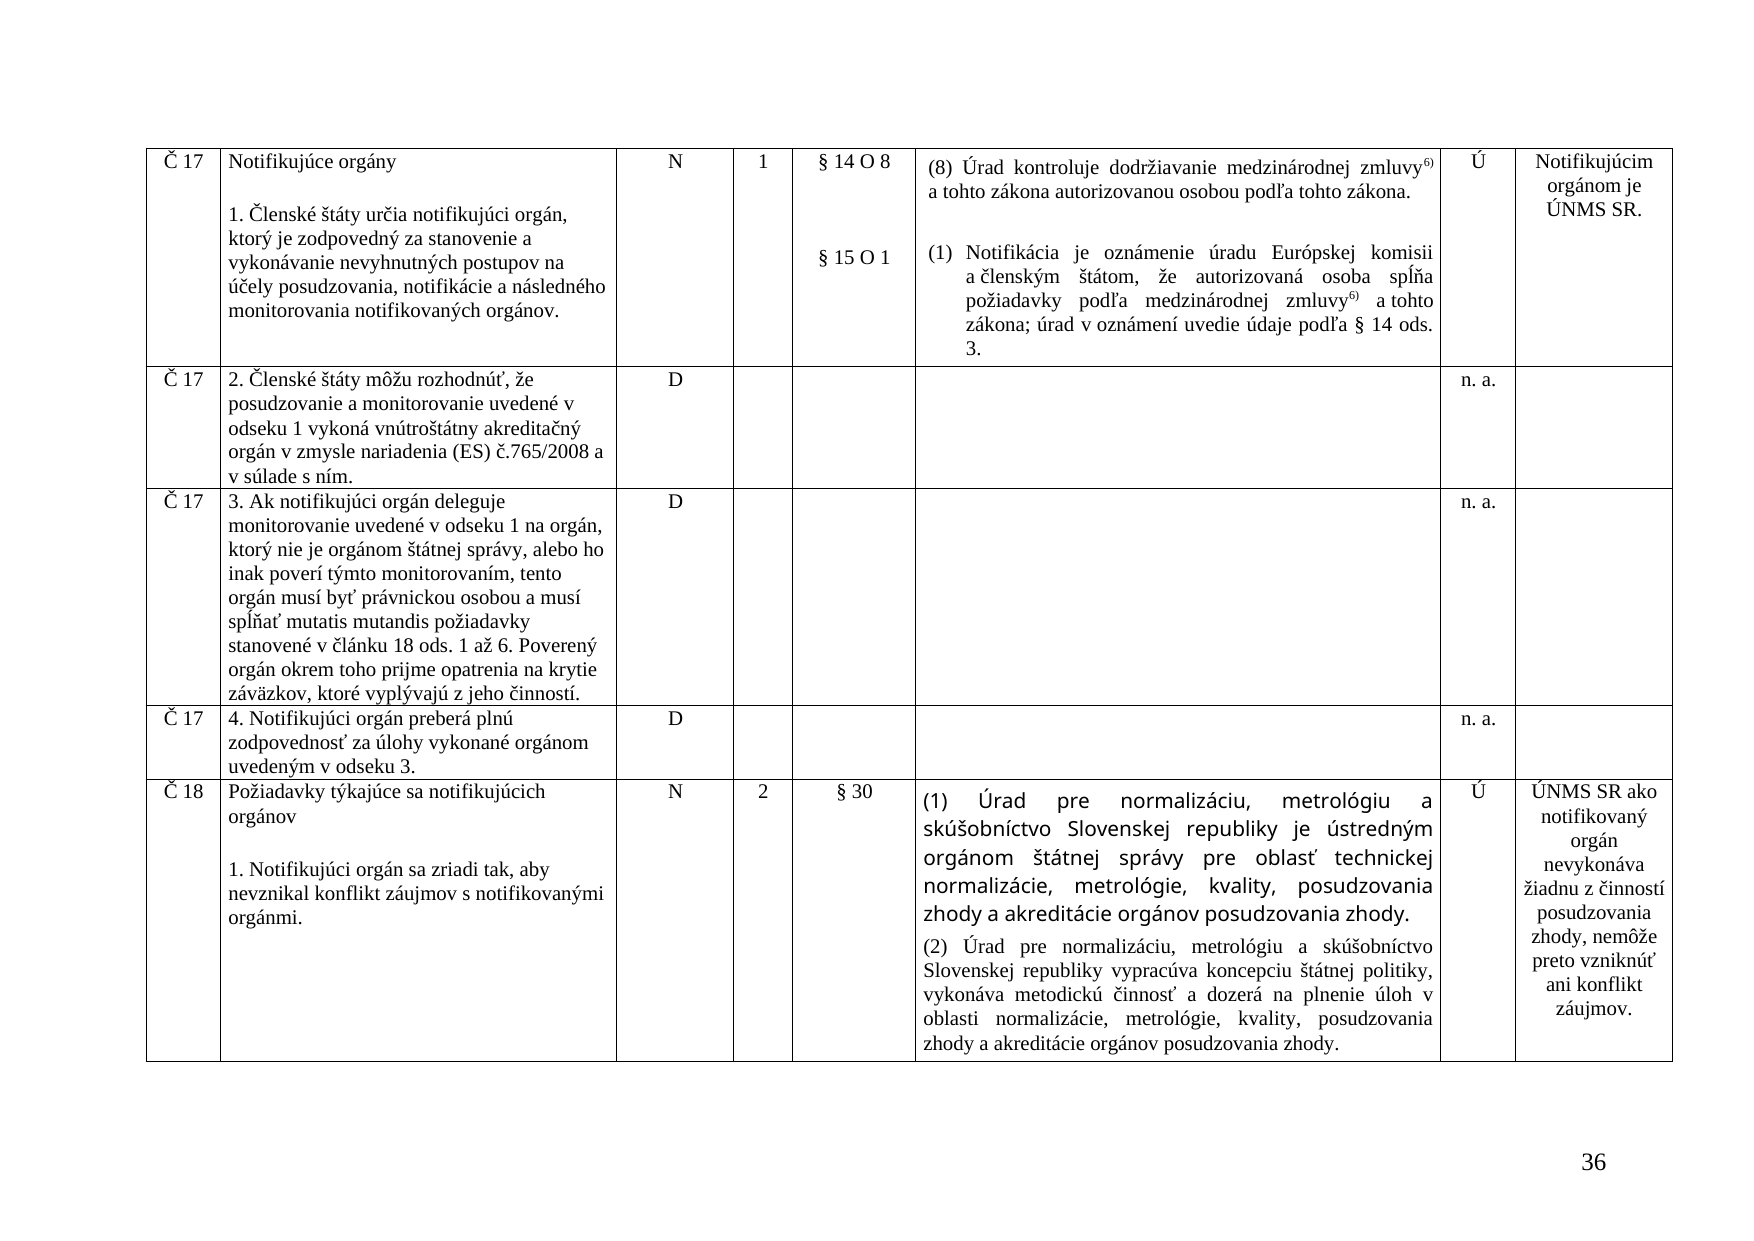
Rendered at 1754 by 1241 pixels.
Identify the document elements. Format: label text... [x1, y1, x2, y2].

table_cell [793, 367, 915, 488]
table_cell Č 17 [147, 489, 220, 705]
table_cell N [617, 780, 733, 1061]
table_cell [916, 780, 1440, 1061]
table_cell Č 17 [147, 149, 220, 366]
table_cell Notifikujúcim orgánom je ÚNMS SR. [1516, 149, 1672, 366]
table_cell D [617, 706, 733, 778]
table_cell [734, 706, 792, 778]
table_cell Notifikujúce orgány 1. Členské štáty určia notifikujúci orgán, ktorý je zodpovedný za stanovenie a vykonávanie nevyhnutných postupov na účely posudzovania, notifikácie a následného monitorovania notifikovaných orgánov. [221, 149, 616, 366]
table_cell Č 17 [147, 706, 220, 778]
table_cell 4. Notifikujúci orgán preberá plnú zodpovednosť za úlohy vykonané orgánom uvedeným v odseku 3. [221, 706, 616, 778]
table_cell [916, 367, 1440, 488]
table_cell Ú [1441, 780, 1515, 1061]
table_cell D [617, 367, 733, 488]
table_cell ÚNMS SR ako notifikovaný orgán nevykonáva žiadnu z činností posudzovania zhody, nemôže preto vzniknúť ani konflikt záujmov. [1516, 780, 1672, 1061]
table_cell 3. Ak notifikujúci orgán deleguje monitorovanie uvedené v odseku 1 na orgán, ktorý nie je orgánom štátnej správy, alebo ho inak poverí týmto monitorovaním, tento orgán musí byť právnickou osobou a musí spĺňať mutatis mutandis požiadavky stanovené v článku 18 ods. 1 až 6. Poverený orgán okrem toho prijme opatrenia na krytie záväzkov, ktoré vyplývajú z jeho činností. [221, 489, 616, 705]
table_cell n. a. [1441, 489, 1515, 705]
table_cell Č 18 [147, 780, 220, 1061]
table_cell [734, 367, 792, 488]
table_cell 2 [734, 780, 792, 1061]
table_cell [793, 489, 915, 705]
table_cell [916, 489, 1440, 705]
table_cell n. a. [1441, 706, 1515, 778]
table_cell [734, 489, 792, 705]
table_cell Č 17 [147, 367, 220, 488]
table_cell N [617, 149, 733, 366]
table_cell § 30 [793, 780, 915, 1061]
table_cell Ú [1441, 149, 1515, 366]
table_cell [916, 706, 1440, 778]
table_cell D [617, 489, 733, 705]
table_cell [793, 706, 915, 778]
table_cell Požiadavky týkajúce sa notifikujúcich orgánov 1. Notifikujúci orgán sa zriadi tak, aby nevznikal konflikt záujmov s notifikovanými orgánmi. [221, 780, 616, 1061]
table_cell [1516, 489, 1672, 705]
table_cell (8) Úrad kontroluje dodržiavanie medzinárodnej zmluvy6) a tohto zákona autorizovanou osobou podľa tohto zákona. Notifikácia je oznámenie úradu Európskej komisii a členským štátom, že autorizovaná osoba spĺňa požiadavky podľa medzinárodnej zmluvy6) a tohto zákona; úrad v oznámení uvedie údaje podľa § 14 ods. 3. [916, 149, 1440, 366]
table_cell 2. Členské štáty môžu rozhodnúť, že posudzovanie a monitorovanie uvedené v odseku 1 vykoná vnútroštátny akreditačný orgán v zmysle nariadenia (ES) č.765/2008 a v súlade s ním. [221, 367, 616, 488]
table_cell § 14 O 8 § 15 O 1 [793, 149, 915, 366]
table_cell n. a. [1441, 367, 1515, 488]
table_cell 1 [734, 149, 792, 366]
table_cell [1516, 367, 1672, 488]
table_cell [1516, 706, 1672, 778]
